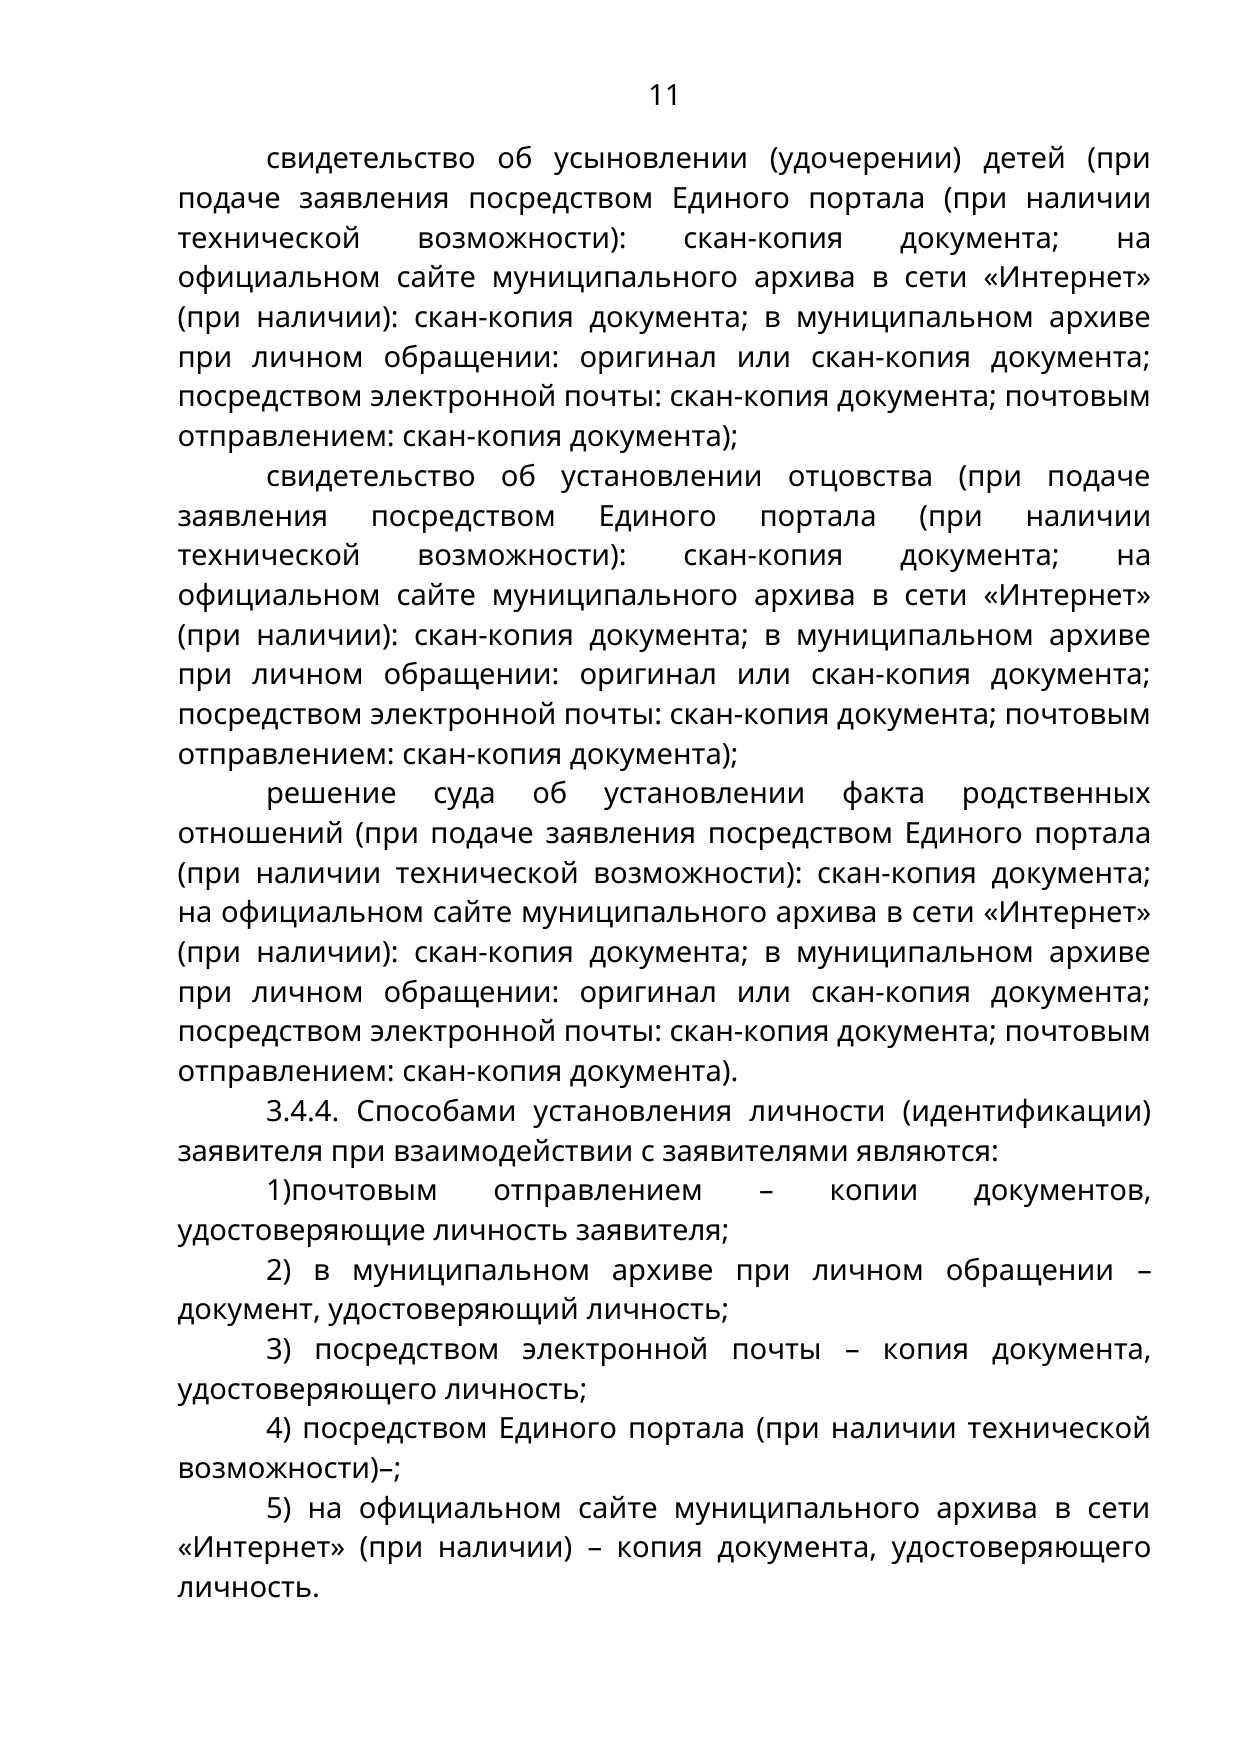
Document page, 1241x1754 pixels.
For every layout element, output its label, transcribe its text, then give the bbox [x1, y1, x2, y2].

text 1)почтовым отправлением – копии документов, удостоверяющие личность заявителя; [177, 1169, 1152, 1249]
text 5) на официальном сайте муниципального архива в сети «Интернет» (при наличии) – копия документа, удостоверяющего личность. [177, 1487, 1152, 1606]
text 4) посредством Единого портала (при наличии технической возможности)–; [177, 1408, 1152, 1487]
text 3) посредством электронной почты – копия документа, удостоверяющего личность; [177, 1328, 1152, 1408]
text свидетельство об усыновлении (удочерении) детей (при подаче заявления посредством Единого портала (при наличии технической возможности): скан-копия документа; на официальном сайте муниципального архива в сети «Интернет» (при наличии): скан-копия документа; в муниципальном архиве при личном обращении: оригинал или скан-копия документа; посредством электронной почты: скан-копия документа; почтовым отправлением: скан-копия документа); [177, 138, 1152, 455]
text 2) в муниципальном архиве при личном обращении – документ, удостоверяющий личность; [177, 1249, 1152, 1328]
text свидетельство об установлении отцовства (при подаче заявления посредством Единого портала (при наличии технической возможности): скан-копия документа; на официальном сайте муниципального архива в сети «Интернет» (при наличии): скан-копия документа; в муниципальном архиве при личном обращении: оригинал или скан-копия документа; посредством электронной почты: скан-копия документа; почтовым отправлением: скан-копия документа); [177, 455, 1152, 773]
text 3.4.4. Способами установления личности (идентификации) заявителя при взаимодействии с заявителями являются: [177, 1090, 1152, 1169]
text решение суда об установлении факта родственных отношений (при подаче заявления посредством Единого портала (при наличии технической возможности): скан-копия документа; на официальном сайте муниципального архива в сети «Интернет» (при наличии): скан-копия документа; в муниципальном архиве при личном обращении: оригинал или скан-копия документа; посредством электронной почты: скан-копия документа; почтовым отправлением: скан-копия документа). [177, 773, 1152, 1090]
